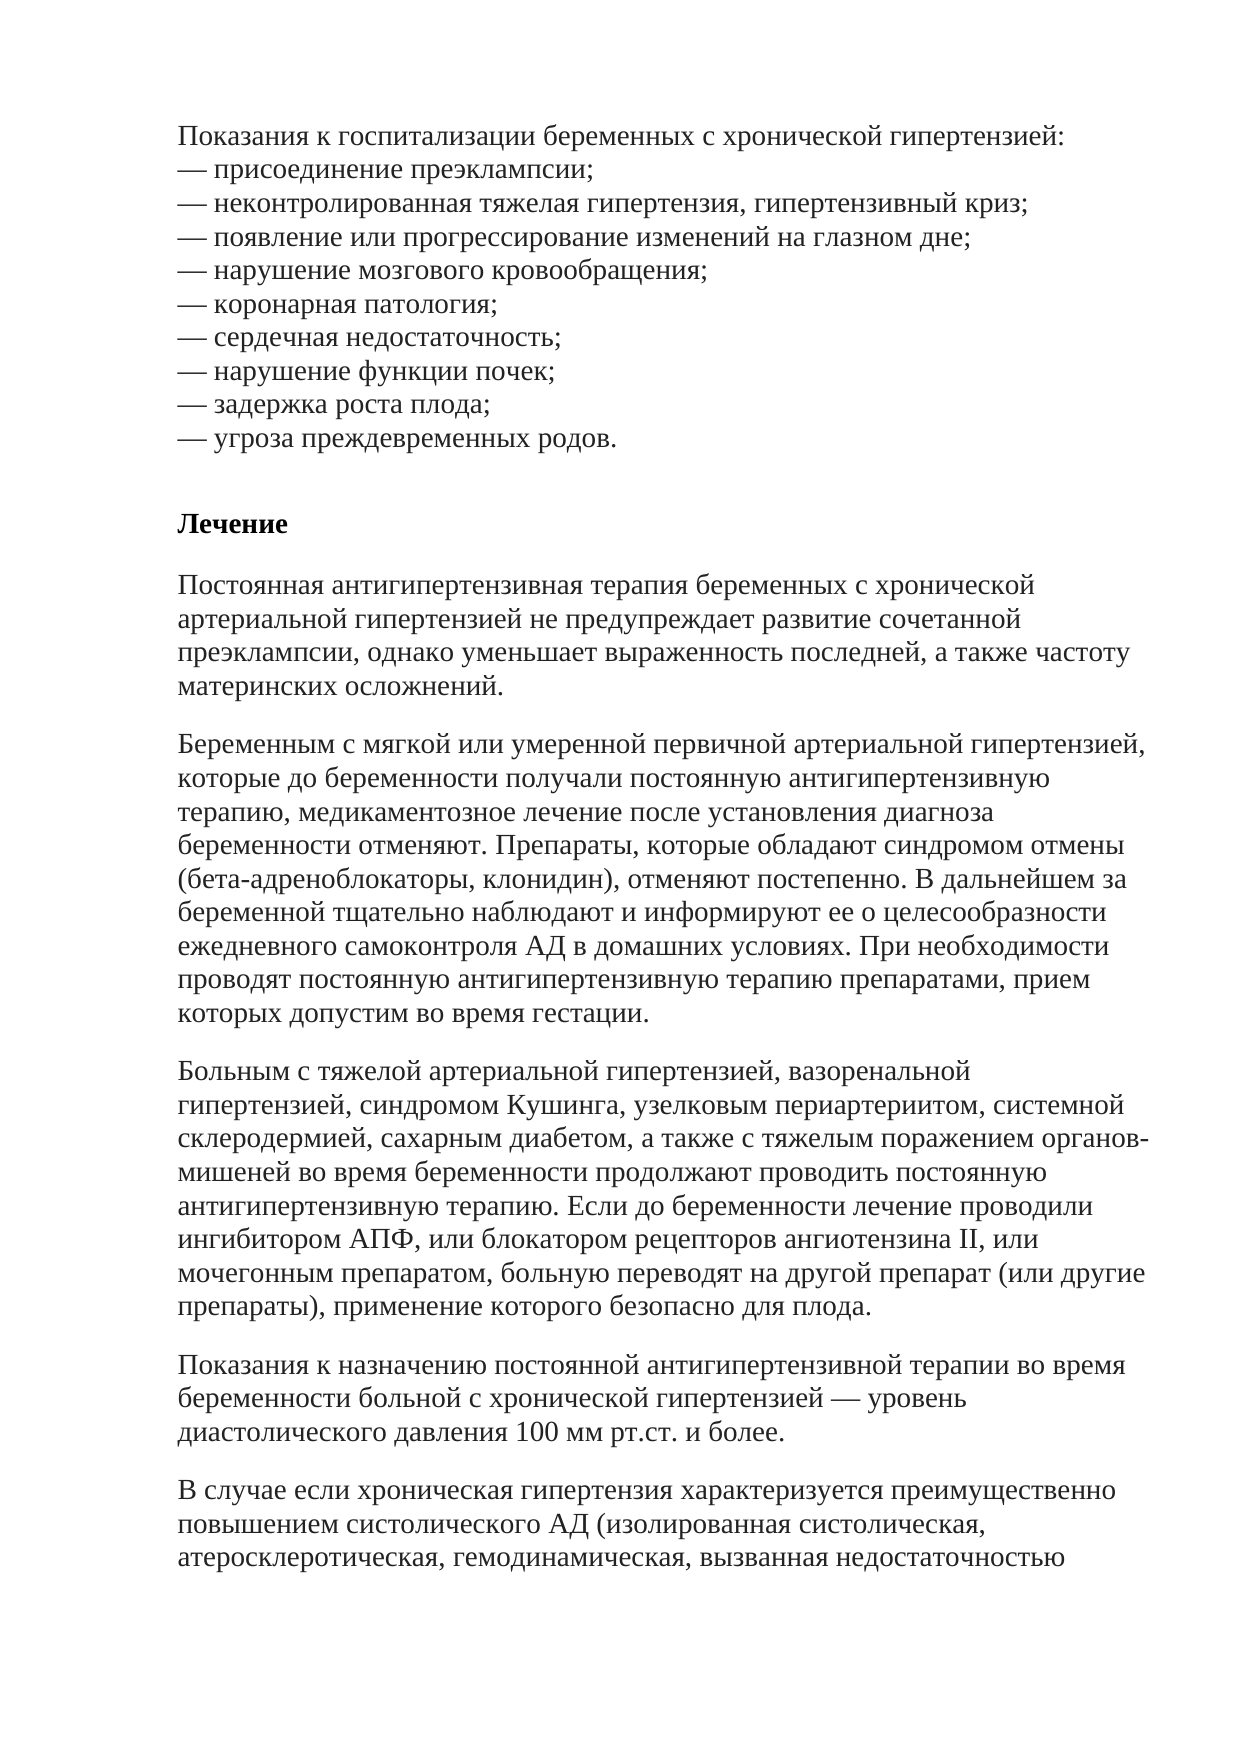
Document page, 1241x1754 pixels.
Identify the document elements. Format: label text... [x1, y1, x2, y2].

text Показания к госпитализации беременных с хронической гипертензией: — присоединение преэклампсии; — неконтролированная тяжелая гипертензия, гипертензивный криз; — появление или прогрессирование изменений на глазном дне; — нарушение мозгового кровообращения; — коронарная патология; — сердечная недостаточность; — нарушение функции почек; — задержка роста плода; — угроза преждевременных родов. [177, 118, 1152, 453]
text Лечение [177, 506, 1152, 540]
text Беременным с мягкой или умеренной первичной артериальной гипертензией, которые до беременности получали постоянную антигипертензивную терапию, медикаментозное лечение после установления диагноза беременности отменяют. Препараты, которые обладают синдромом отмены (бета-адреноблокаторы, клонидин), отменяют постепенно. В дальнейшем за беременной тщательно наблюдают и информируют ее о целесообразности ежедневного самоконтроля АД в домашних условиях. При необходимости проводят постоянную антигипертензивную терапию препаратами, прием которых допустим во время гестации. [177, 727, 1152, 1028]
text Показания к назначению постоянной антигипертензивной терапии во время беременности больной с хронической гипертензией — уровень диастолического давления 100 мм рт.ст. и более. [177, 1347, 1152, 1447]
text Больным с тяжелой артериальной гипертензией, вазоренальной гипертензией, синдромом Кушинга, узелковым периартериитом, системной склеродермией, сахарным диабетом, а также с тяжелым поражением органов-мишеней во время беременности продолжают проводить постоянную антигипертензивную терапию. Если до беременности лечение проводили ингибитором АПФ, или блокатором рецепторов ангиотензина II, или мочегонным препаратом, больную переводят на другой препарат (или другие препараты), применение которого безопасно для плода. [177, 1053, 1152, 1322]
text Постоянная антигипертензивная терапия беременных с хронической артериальной гипертензией не предупреждает развитие сочетанной преэклампсии, однако уменьшает выраженность последней, а также частоту материнских осложнений. [177, 567, 1152, 702]
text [177, 1472, 1152, 1573]
